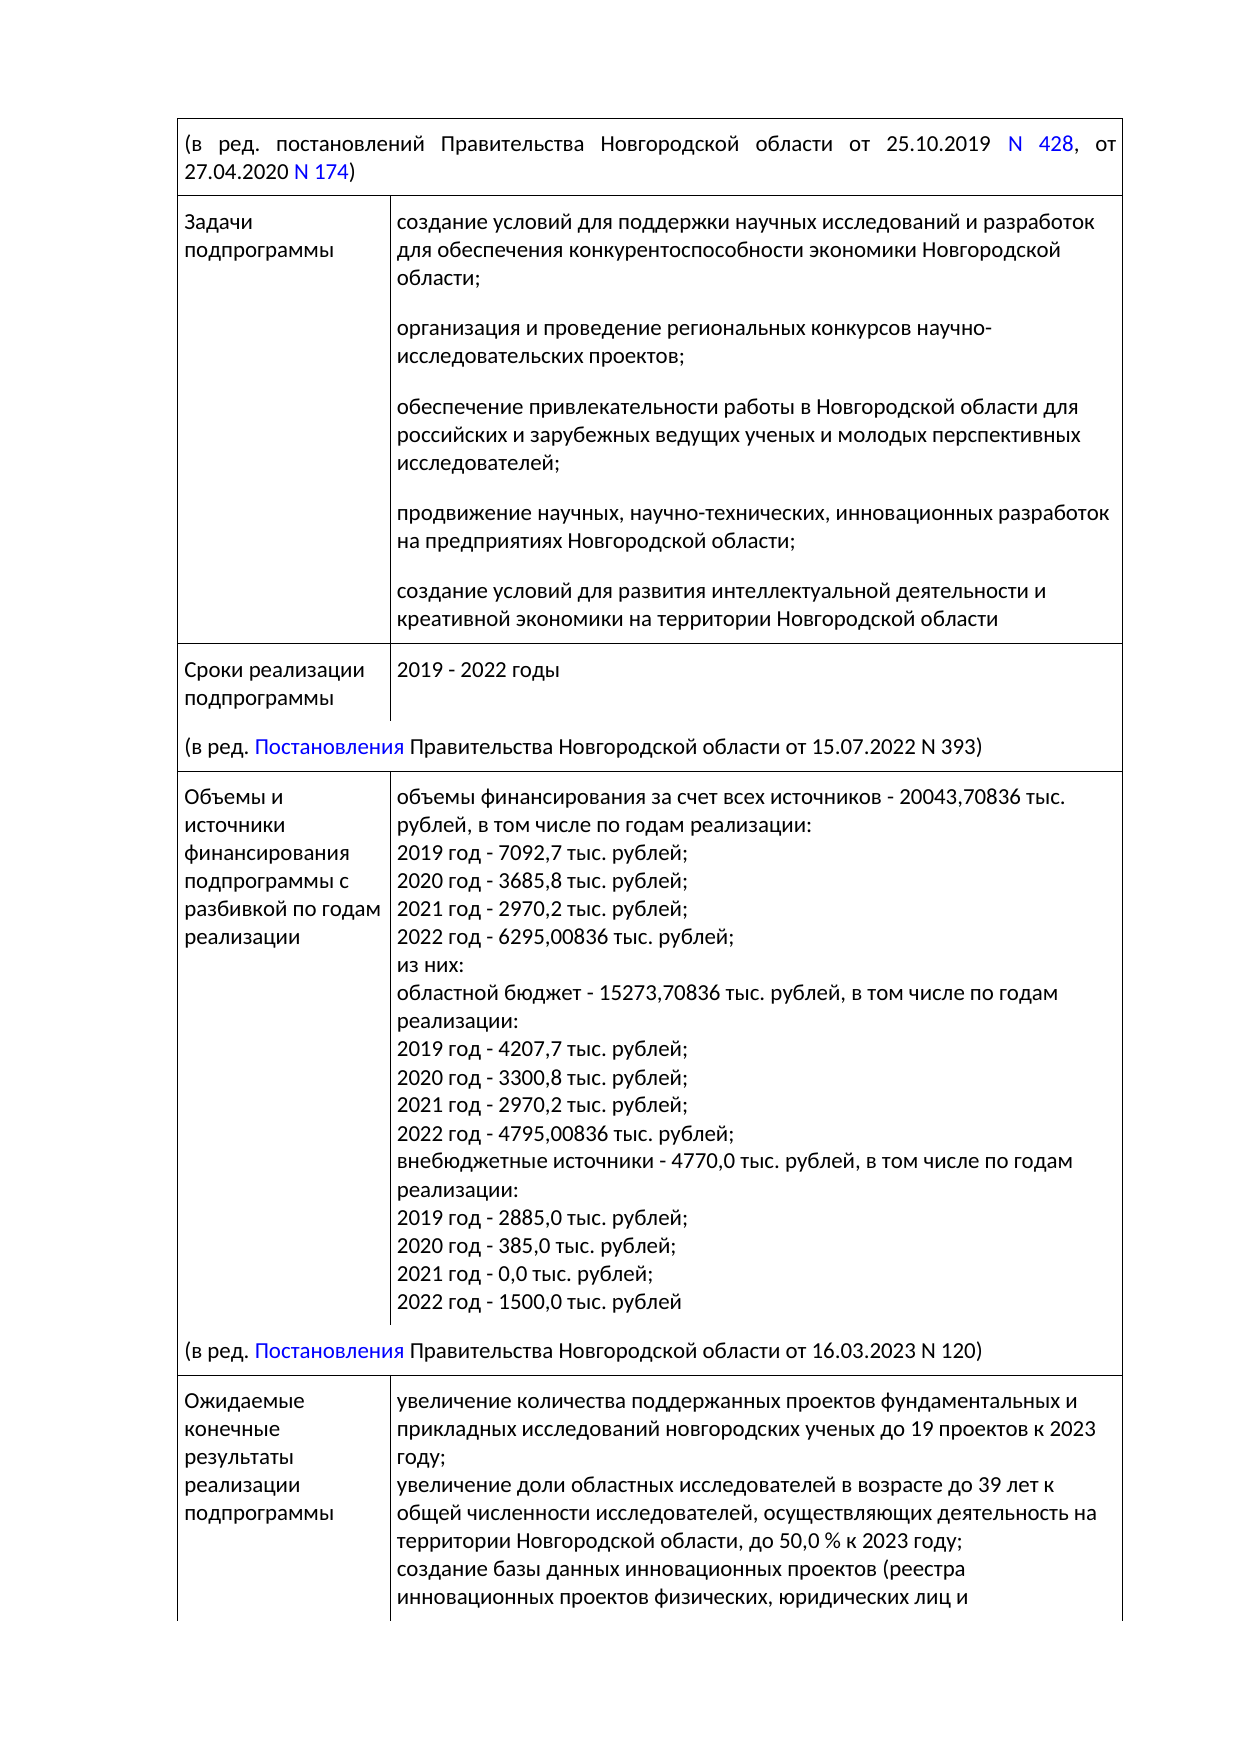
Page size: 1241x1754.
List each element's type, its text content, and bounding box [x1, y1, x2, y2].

table_cell обеспечение привлекательности работы в Новгородской области для российских и зарубежных ведущих ученых и молодых перспективных исследователей; [391, 380, 1122, 486]
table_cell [391, 1376, 1122, 1621]
table_cell объемы финансирования за счет всех источников - 20043,70836 тыс. рублей, в том числе по годам реализации: 2019 год - 7092,7 тыс. рублей; 2020 год - 3685,8 тыс. рублей; 2021 год - 2970,2 тыс. рублей; 2022 год - 6295,00836 тыс. рублей; из них: областной бюджет - 15273,70836 тыс. рублей, в том числе по годам реализации: 2019 год - 4207,7 тыс. рублей; 2020 год - 3300,8 тыс. рублей; 2021 год - 2970,2 тыс. рублей; 2022 год - 4795,00836 тыс. рублей; внебюджетные источники - 4770,0 тыс. рублей, в том числе по годам реализации: 2019 год - 2885,0 тыс. рублей; 2020 год - 385,0 тыс. рублей; 2021 год - 0,0 тыс. рублей; 2022 год - 1500,0 тыс. рублей [391, 772, 1122, 1325]
table_cell создание условий для развития интеллектуальной деятельности и креативной экономики на территории Новгородской области [391, 565, 1122, 643]
table_cell Объемы и источники финансирования подпрограммы с разбивкой по годам реализации [178, 772, 390, 1325]
table_cell (в ред. Постановления Правительства Новгородской области от 15.07.2022 N 393) [178, 721, 1122, 771]
table_cell Задачи подпрограммы [178, 196, 390, 643]
table_cell (в ред. Постановления Правительства Новгородской области от 16.03.2023 N 120) [178, 1325, 1122, 1375]
table_cell организация и проведение региональных конкурсов научно-исследовательских проектов; [391, 302, 1122, 380]
table_cell 2019 - 2022 годы [391, 644, 1122, 721]
table_cell (в ред. постановлений Правительства Новгородской области от 25.10.2019 N 428, от 27.04.2020 N 174) [178, 119, 1122, 195]
table_cell создание условий для поддержки научных исследований и разработок для обеспечения конкурентоспособности экономики Новгородской области; [391, 196, 1122, 302]
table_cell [178, 1376, 390, 1621]
table_cell Сроки реализации подпрограммы [178, 644, 390, 721]
table_cell продвижение научных, научно-технических, инновационных разработок на предприятиях Новгородской области; [391, 486, 1122, 565]
